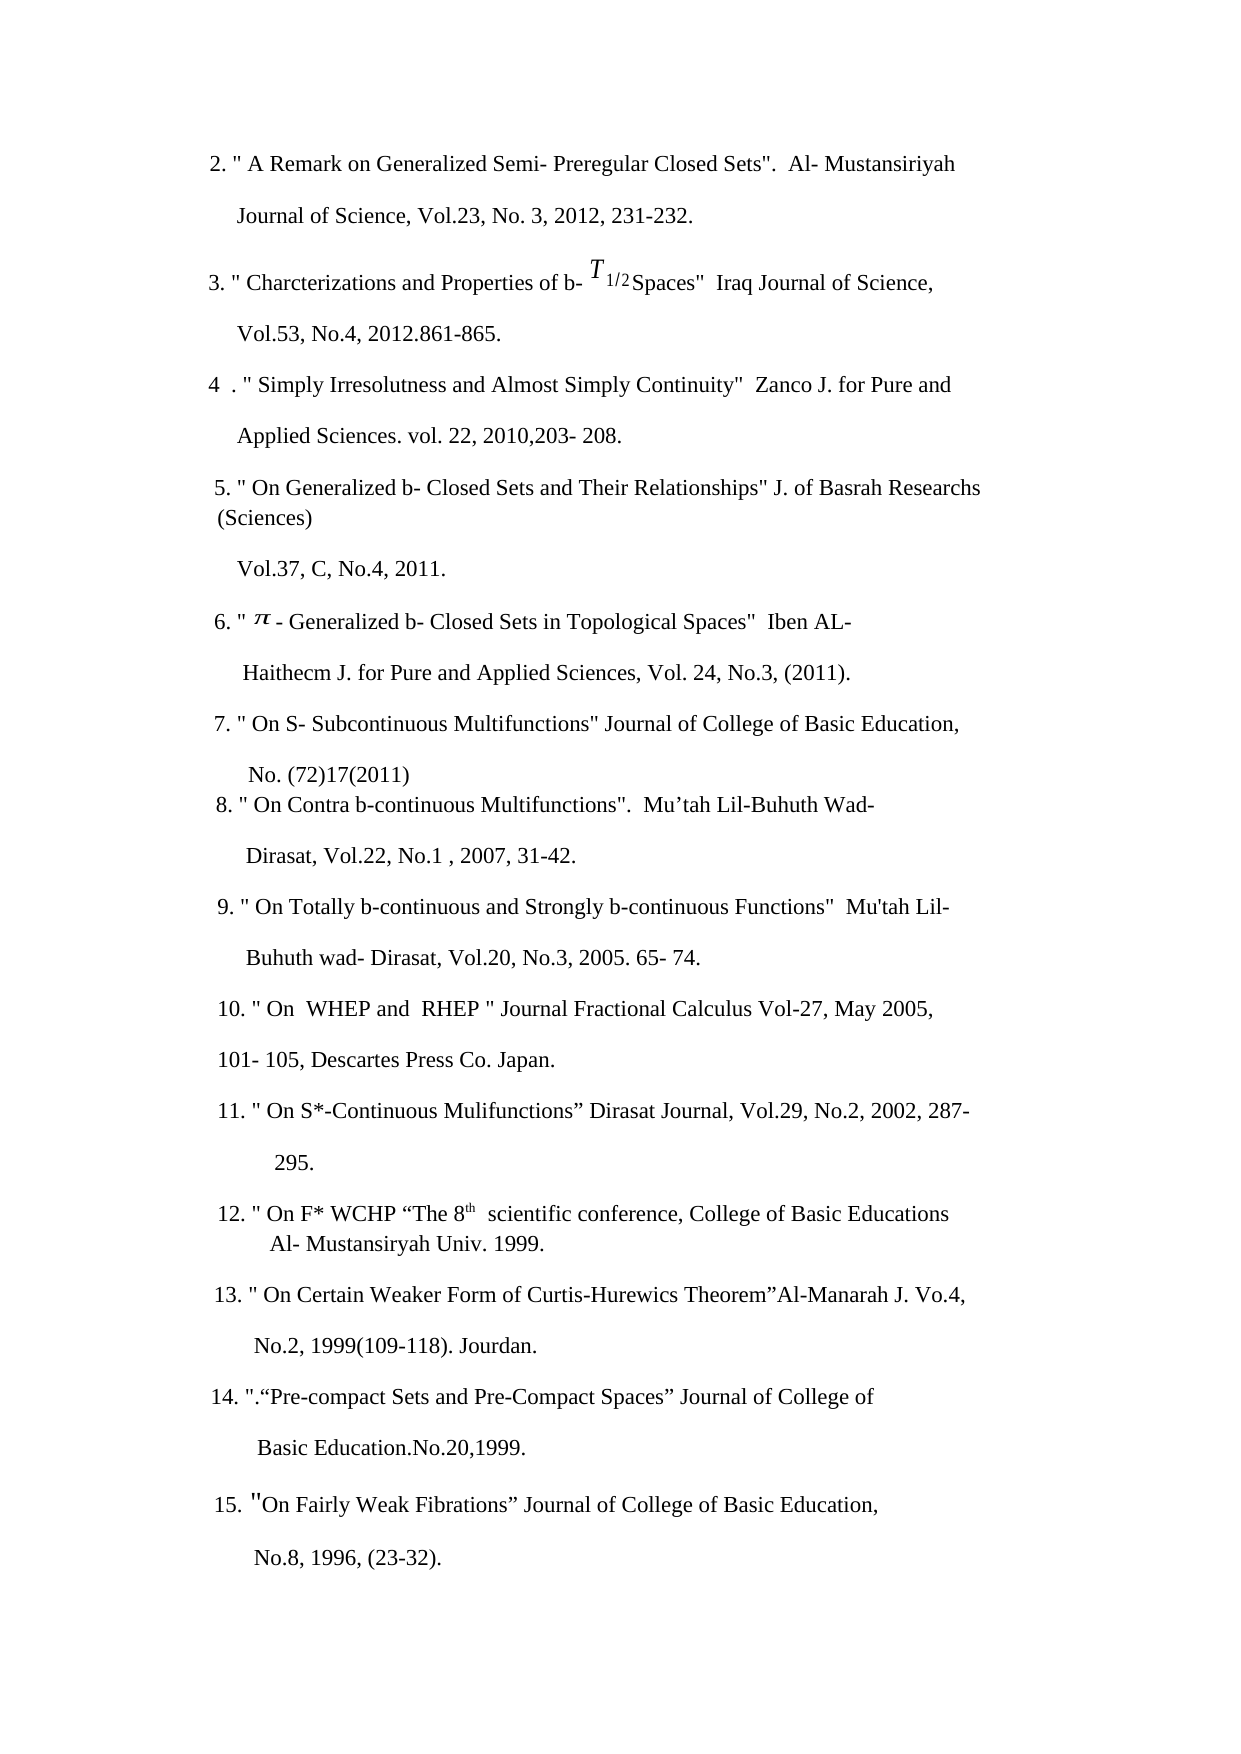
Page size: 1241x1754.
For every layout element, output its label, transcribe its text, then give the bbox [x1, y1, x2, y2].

text 6. " - Generalized b- Closed Sets in Topological Spaces" Iben AL- [179, 606, 1053, 634]
text 2. " A Remark on Generalized Semi- Preregular Closed Sets". Al- Mustansiriyah [187, 150, 1053, 176]
text 4 . " Simply Irresolutness and Almost Simply Continuity" Zanco J. for Pure and [179, 371, 1053, 398]
text 12. " On F* WCHP “The 8th scientific conference, College of Basic Educations Al- Mustansiryah Univ. 1999. [217, 1199, 978, 1256]
text 10. " On WHEP and RHEP " Journal Fractional Calculus Vol-27, May 2005, [217, 995, 978, 1022]
text 101- 105, Descartes Press Co. Japan. [217, 1046, 978, 1073]
text Basic Education.No.20,1999. [217, 1434, 978, 1460]
text Haithecm J. for Pure and Applied Sciences, Vol. 24, No.3, (2011). [179, 659, 1053, 685]
text No.2, 1999(109-118). Jourdan. [202, 1332, 978, 1358]
text No.8, 1996, (23-32). [202, 1544, 978, 1571]
text 15. "On Fairly Weak Fibrations” Journal of College of Basic Education, [202, 1485, 978, 1518]
text 13. " On Certain Weaker Form of Curtis-Hurewics Theorem”Al-Manarah J. Vo.4, [202, 1281, 978, 1307]
text Dirasat, Vol.22, No.1 , 2007, 31-42. [217, 842, 978, 869]
text Vol.53, No.4, 2012.861-865. [179, 320, 1053, 347]
text 14. ".“Pre-compact Sets and Pre-Compact Spaces” Journal of College of [187, 1383, 978, 1409]
text 11. " On S*-Continuous Mulifunctions” Dirasat Journal, Vol.29, No.2, 2002, 287- [217, 1097, 978, 1124]
text 5. " On Generalized b- Closed Sets and Their Relationships" J. of Basrah Researchs (Sciences) [179, 473, 1053, 530]
text Journal of Science, Vol.23, No. 3, 2012, 231-232. [179, 202, 1053, 228]
text Buhuth wad- Dirasat, Vol.20, No.3, 2005. 65- 74. [217, 944, 978, 971]
text 3. " Charcterizations and Properties of b- Spaces" Iraq Journal of Science, [179, 253, 1053, 296]
text 295. [217, 1148, 978, 1175]
text 7. " On S- Subcontinuous Multifunctions" Journal of College of Basic Education, [202, 710, 978, 736]
text 9. " On Totally b-continuous and Strongly b-continuous Functions" Mu'tah Lil- [217, 893, 978, 920]
text Applied Sciences. vol. 22, 2010,203- 208. [179, 422, 1053, 449]
text Vol.37, C, No.4, 2011. [179, 555, 1053, 581]
text No. (72)17(2011) 8. " On Contra b-continuous Multifunctions". Mu’tah Lil-Buhuth Wad- [202, 761, 1053, 818]
